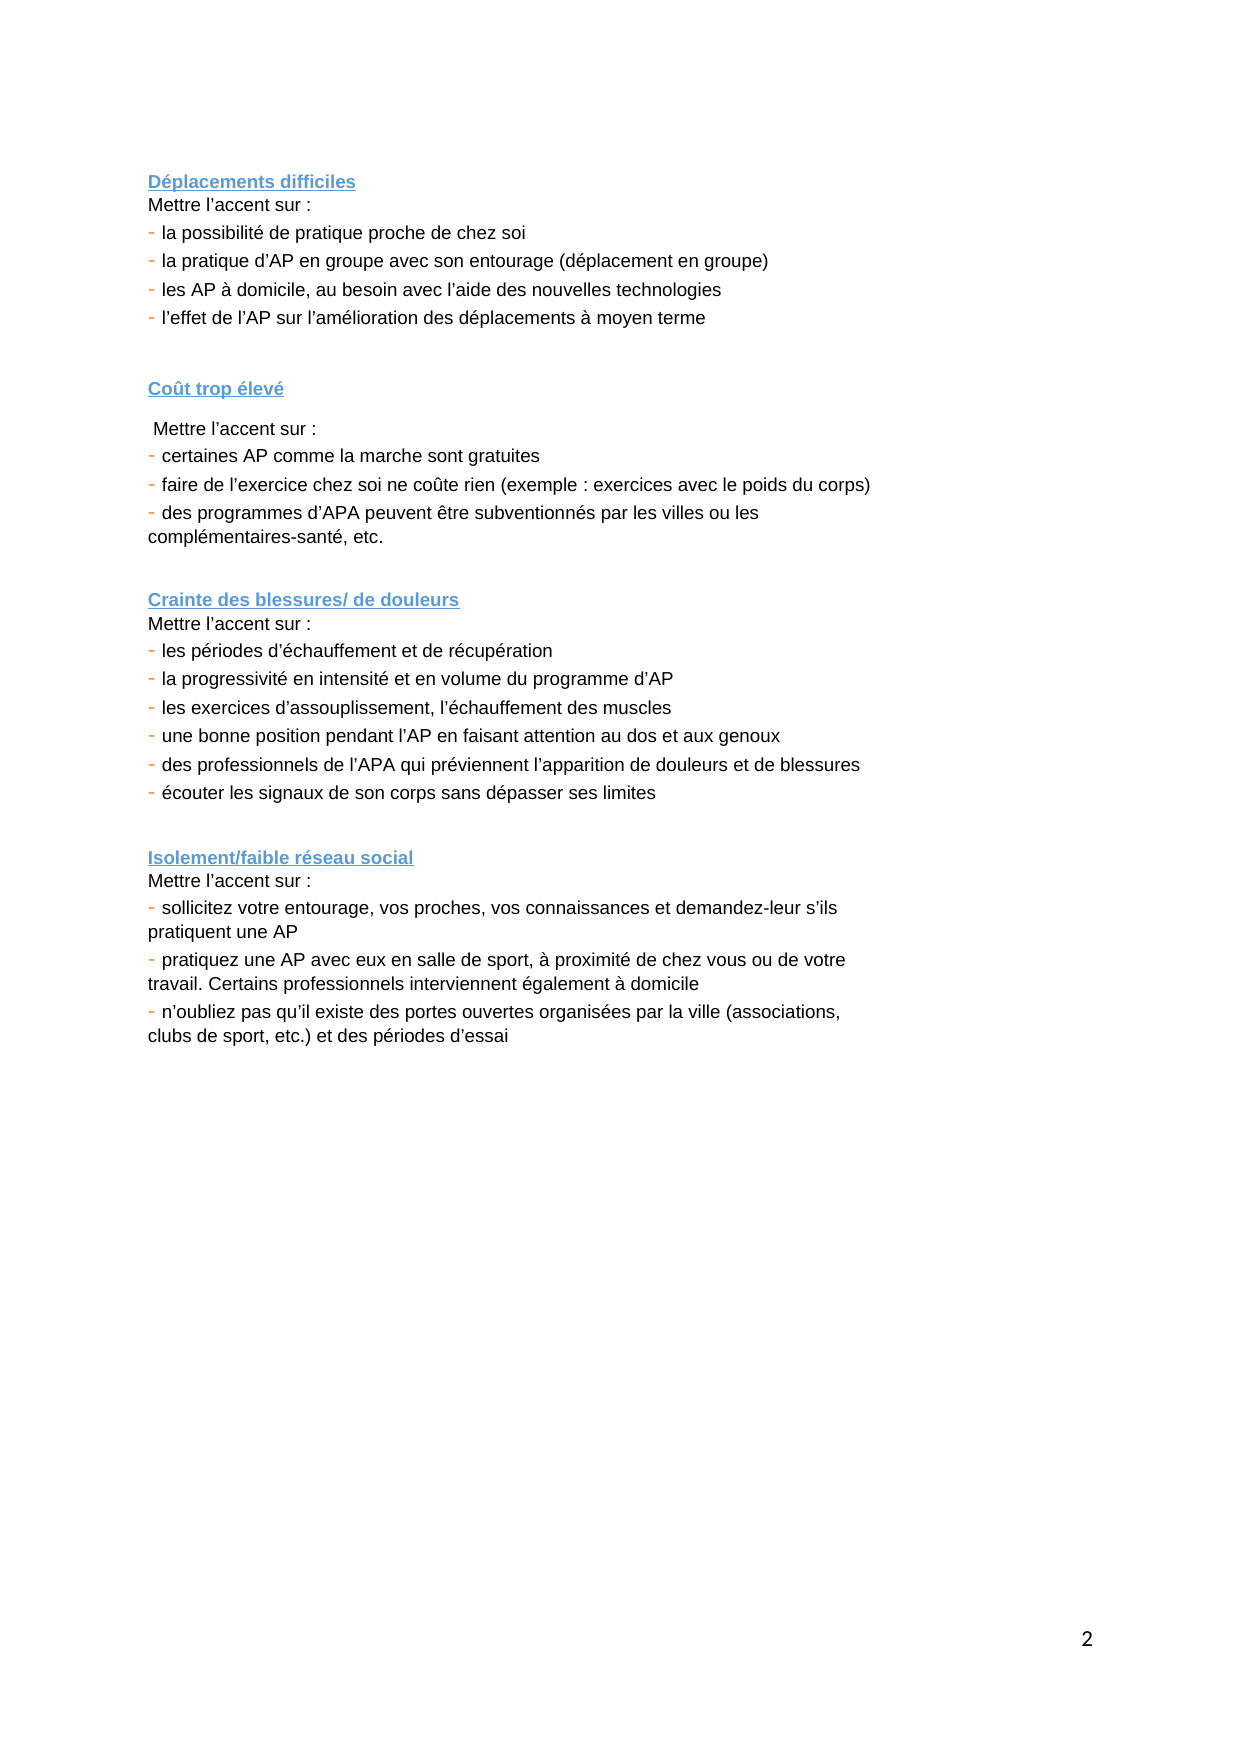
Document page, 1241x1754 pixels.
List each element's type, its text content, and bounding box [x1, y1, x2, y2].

text Isolement/faible réseau social Mettre l’accent sur : - sollicitez votre entourage, vos proches, vos connaissances et demandez-leur s’ils pratiquent une AP - pratiquez une AP avec eux en salle de sport, à proximité de chez vous ou de votre travail. Certains professionnels interviennent également à domicile - n’oubliez pas qu’il existe des portes ouvertes organisées par la ville (associations, clubs de sport, etc.) et des périodes d’essai [148, 823, 1093, 1046]
text Mettre l’accent sur : - certaines AP comme la marche sont gratuites - faire de l’exercice chez soi ne coûte rien (exemple : exercices avec le poids du corps) - des programmes d’APA peuvent être subventionnés par les villes ou les complémentaires-santé, etc. [148, 417, 1093, 547]
text Déplacements difficiles Mettre l’accent sur : - la possibilité de pratique proche de chez soi - la pratique d’AP en groupe avec son entourage (déplacement en groupe) - les AP à domicile, au besoin avec l’aide des nouvelles technologies - l’effet de l’AP sur l’amélioration des déplacements à moyen terme Coût trop élevé [148, 148, 1093, 399]
text Crainte des blessures/ de douleurs Mettre l’accent sur : - les périodes d’échauffement et de récupération - la progressivité en intensité et en volume du programme d’AP - les exercices d’assouplissement, l’échauffement des muscles - une bonne position pendant l’AP en faisant attention au dos et aux genoux - des professionnels de l’APA qui préviennent l’apparition de douleurs et de blessures - écouter les signaux de son corps sans dépasser ses limites [148, 566, 1093, 804]
